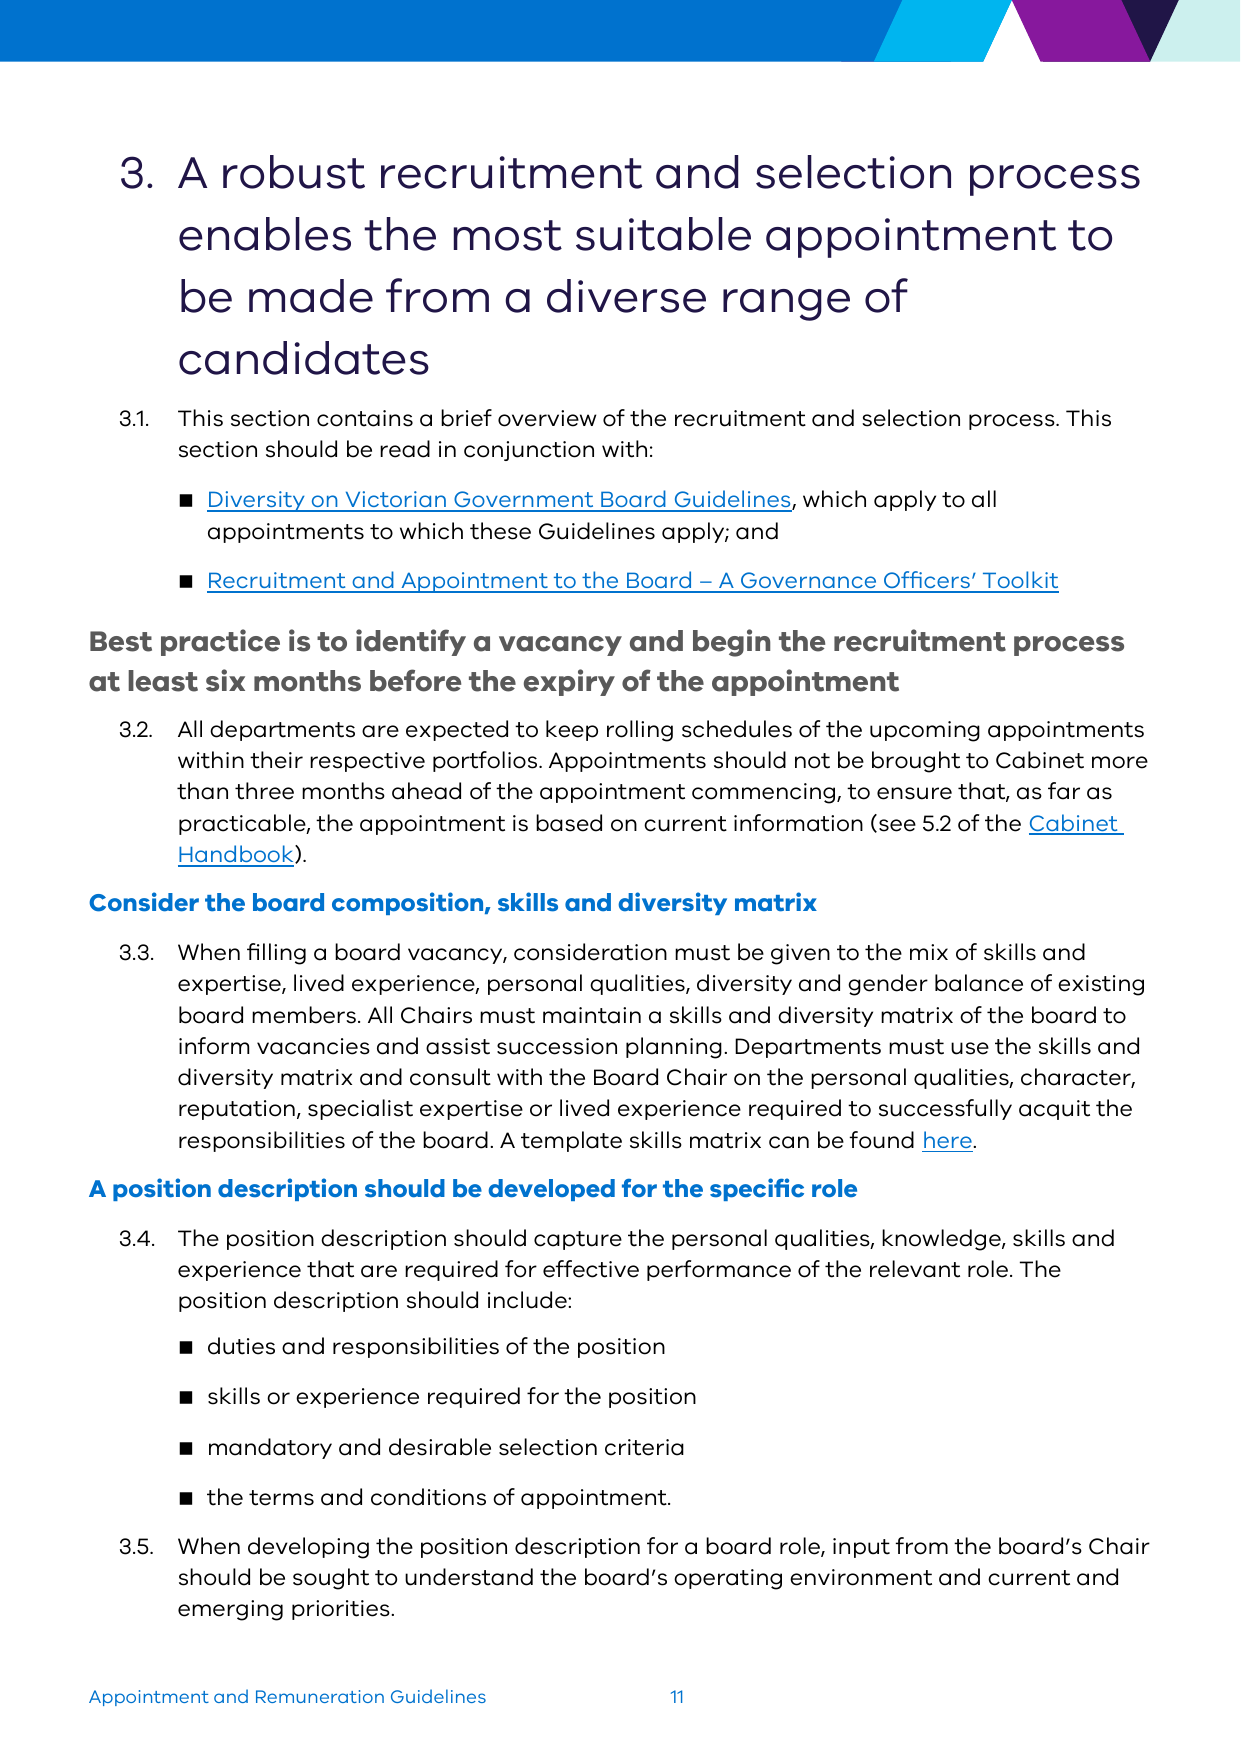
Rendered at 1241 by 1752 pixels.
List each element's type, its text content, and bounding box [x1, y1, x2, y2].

list All departments are expected to keep rolling schedules of the upcoming appointments within their respective portfolios. Appointments should not be brought to Cabinet more than three months ahead of the appointment commencing, to ensure that, as far as practicable, the appointment is based on current information (see 5.2 of the Cabinet Handbook). [118, 714, 1152, 870]
list Diversity on Victorian Government Board Guidelines, which apply to all appointments to which these Guidelines apply; and [177, 482, 1152, 547]
subtitle Consider the board composition, skills and diversity matrix [89, 887, 1152, 921]
subtitle Best practice is to identify a vacancy and begin the recruitment process at least six months before the expiry of the appointment [89, 623, 1152, 701]
list The position description should capture the personal qualities, knowledge, skills and experience that are required for effective performance of the relevant role. The position description should include: [118, 1223, 1152, 1317]
list Recruitment and Appointment to the Board – A Governance Officers’ Toolkit [177, 564, 1152, 598]
list duties and responsibilities of the position [177, 1329, 1152, 1363]
subtitle A robust recruitment and selection process enables the most suitable appointment to be made from a diverse range of candidates [118, 143, 1152, 391]
list When filling a board vacancy, consideration must be given to the mix of skills and expertise, lived experience, personal qualities, diversity and gender balance of existing board members. All Chairs must maintain a skills and diversity matrix of the board to inform vacancies and assist succession planning. Departments must use the skills and diversity matrix and consult with the Board Chair on the personal qualities, character, reputation, specialist expertise or lived experience required to successfully acquit the responsibilities of the board. A template skills matrix can be found here. [118, 937, 1152, 1156]
list When developing the position description for a board role, input from the board’s Chair should be sought to understand the board’s operating environment and current and emerging priorities. [118, 1531, 1152, 1625]
list skills or experience required for the position [177, 1380, 1152, 1413]
list the terms and conditions of appointment. [177, 1481, 1152, 1514]
list This section contains a brief overview of the recruitment and selection process. This section should be read in conjunction with: [118, 403, 1152, 466]
subtitle A position description should be developed for the specific role [89, 1173, 1152, 1206]
list mandatory and desirable selection criteria [177, 1430, 1152, 1464]
